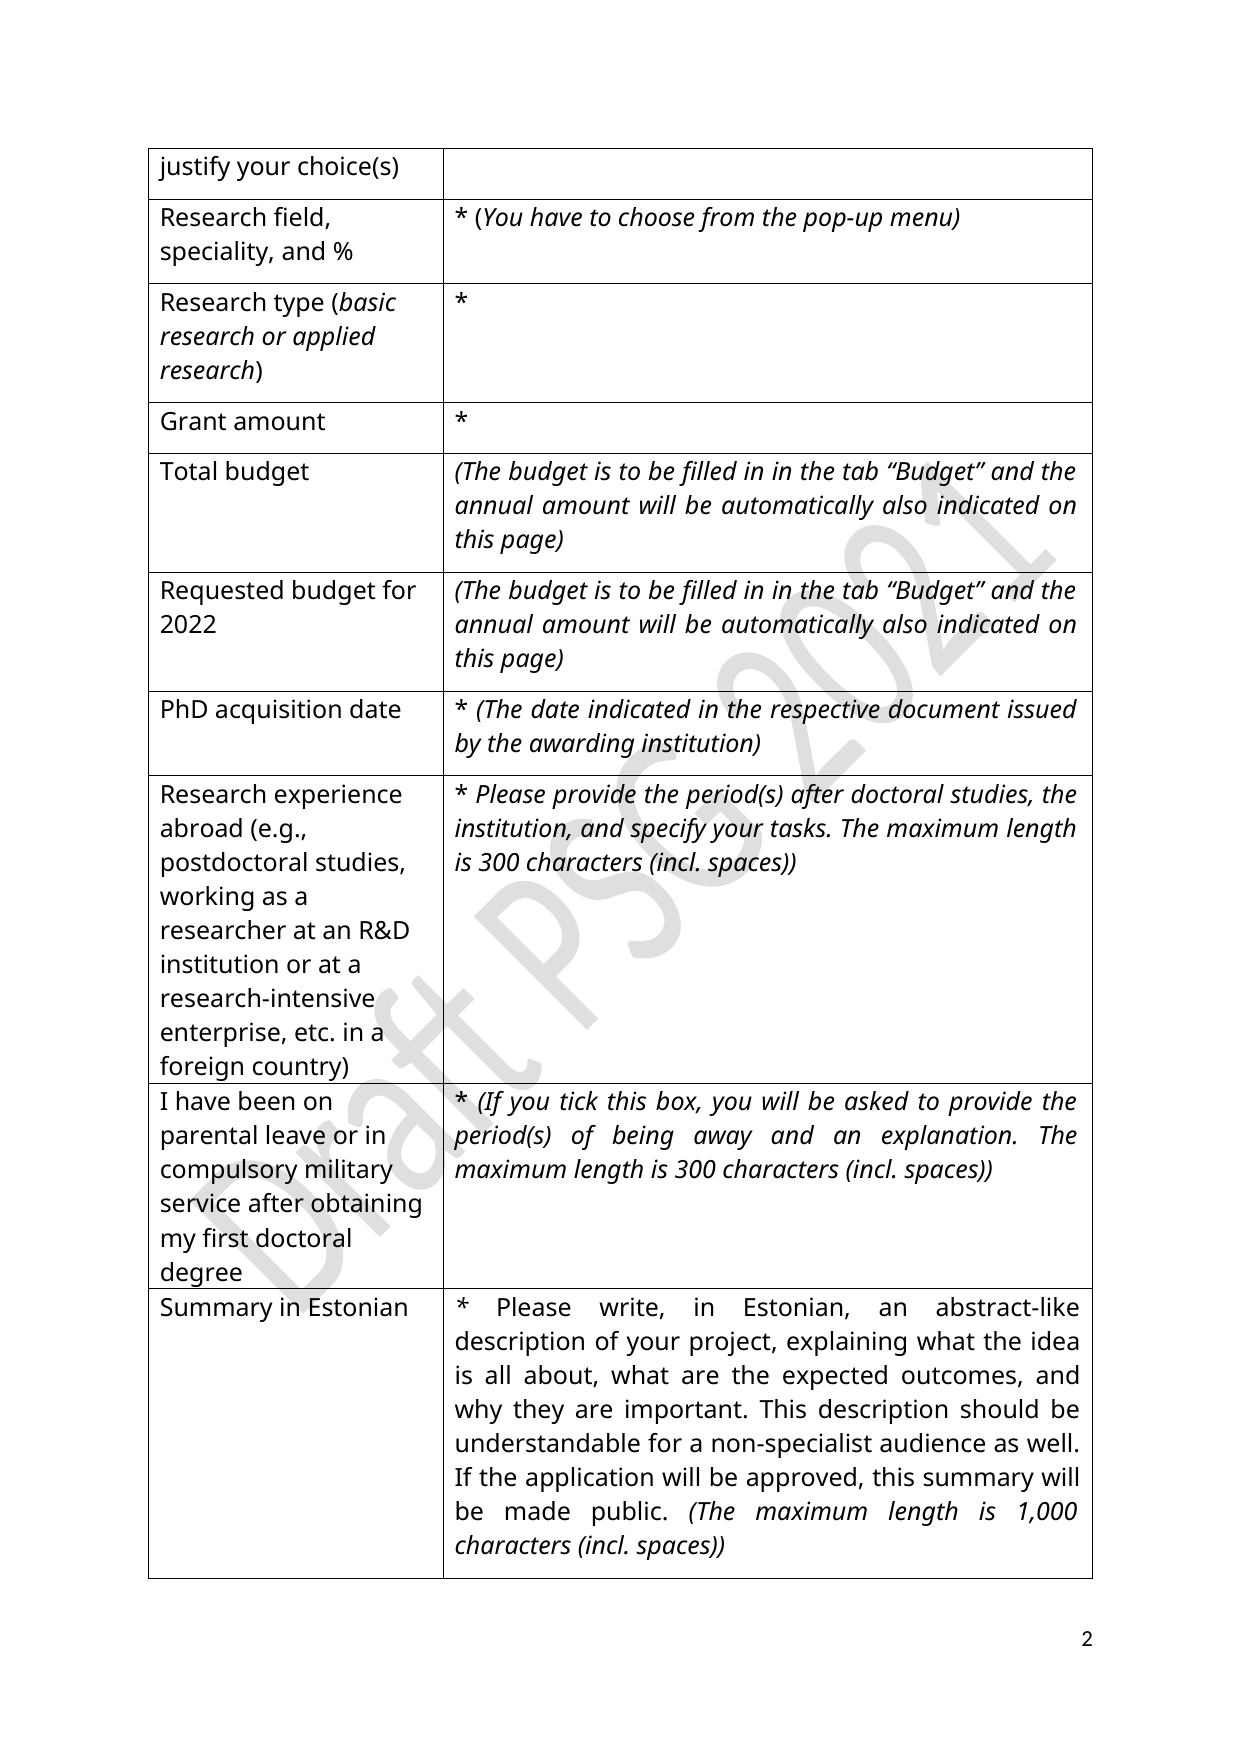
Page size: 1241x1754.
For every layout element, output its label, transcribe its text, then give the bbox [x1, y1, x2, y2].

table_cell * [444, 149, 1092, 198]
table_cell Total budget [149, 454, 443, 572]
table_cell (The budget is to be filled in in the tab “Budget” and the annual amount will be automatically also indicated on this page) [444, 454, 1092, 572]
table_cell I have been on parental leave or in compulsory military service after obtaining my first doctoral degree [149, 1084, 443, 1288]
table_cell (The budget is to be filled in in the tab “Budget” and the annual amount will be automatically also indicated on this page) [444, 573, 1092, 691]
table_cell * [444, 403, 1092, 453]
table_cell * (If you tick this box, you will be asked to provide the period(s) of being away and an explanation. The maximum length is 300 characters (incl. spaces)) [444, 1084, 1092, 1288]
table_cell * (You have to choose from the pop-up menu) [444, 200, 1092, 283]
table_cell PhD acquisition date [149, 692, 443, 775]
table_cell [149, 149, 443, 198]
table_cell * Please provide the period(s) after doctoral studies, the institution, and specify your tasks. The maximum length is 300 characters (incl. spaces)) [444, 776, 1092, 1083]
table_cell * [444, 284, 1092, 402]
table_cell * (The date indicated in the respective document issued by the awarding institution) [444, 692, 1092, 775]
table_cell Grant amount [149, 403, 443, 453]
table_cell Summary in Estonian [149, 1289, 443, 1577]
table_cell Requested budget for 2022 [149, 573, 443, 691]
table_cell Research experience abroad (e.g., postdoctoral studies, working as a researcher at an R&D institution or at a research-intensive enterprise, etc. in a foreign country) [149, 776, 443, 1083]
table_cell Research field, speciality, and % [149, 200, 443, 283]
table_cell * Please write, in Estonian, an abstract-like description of your project, explaining what the idea is all about, what are the expected outcomes, and why they are important. This description should be understandable for a non-specialist audience as well. If the application will be approved, this summary will be made public. (The maximum length is 1,000 characters (incl. spaces)) [444, 1289, 1092, 1577]
table_cell Research type (basic research or applied research) [149, 284, 443, 402]
